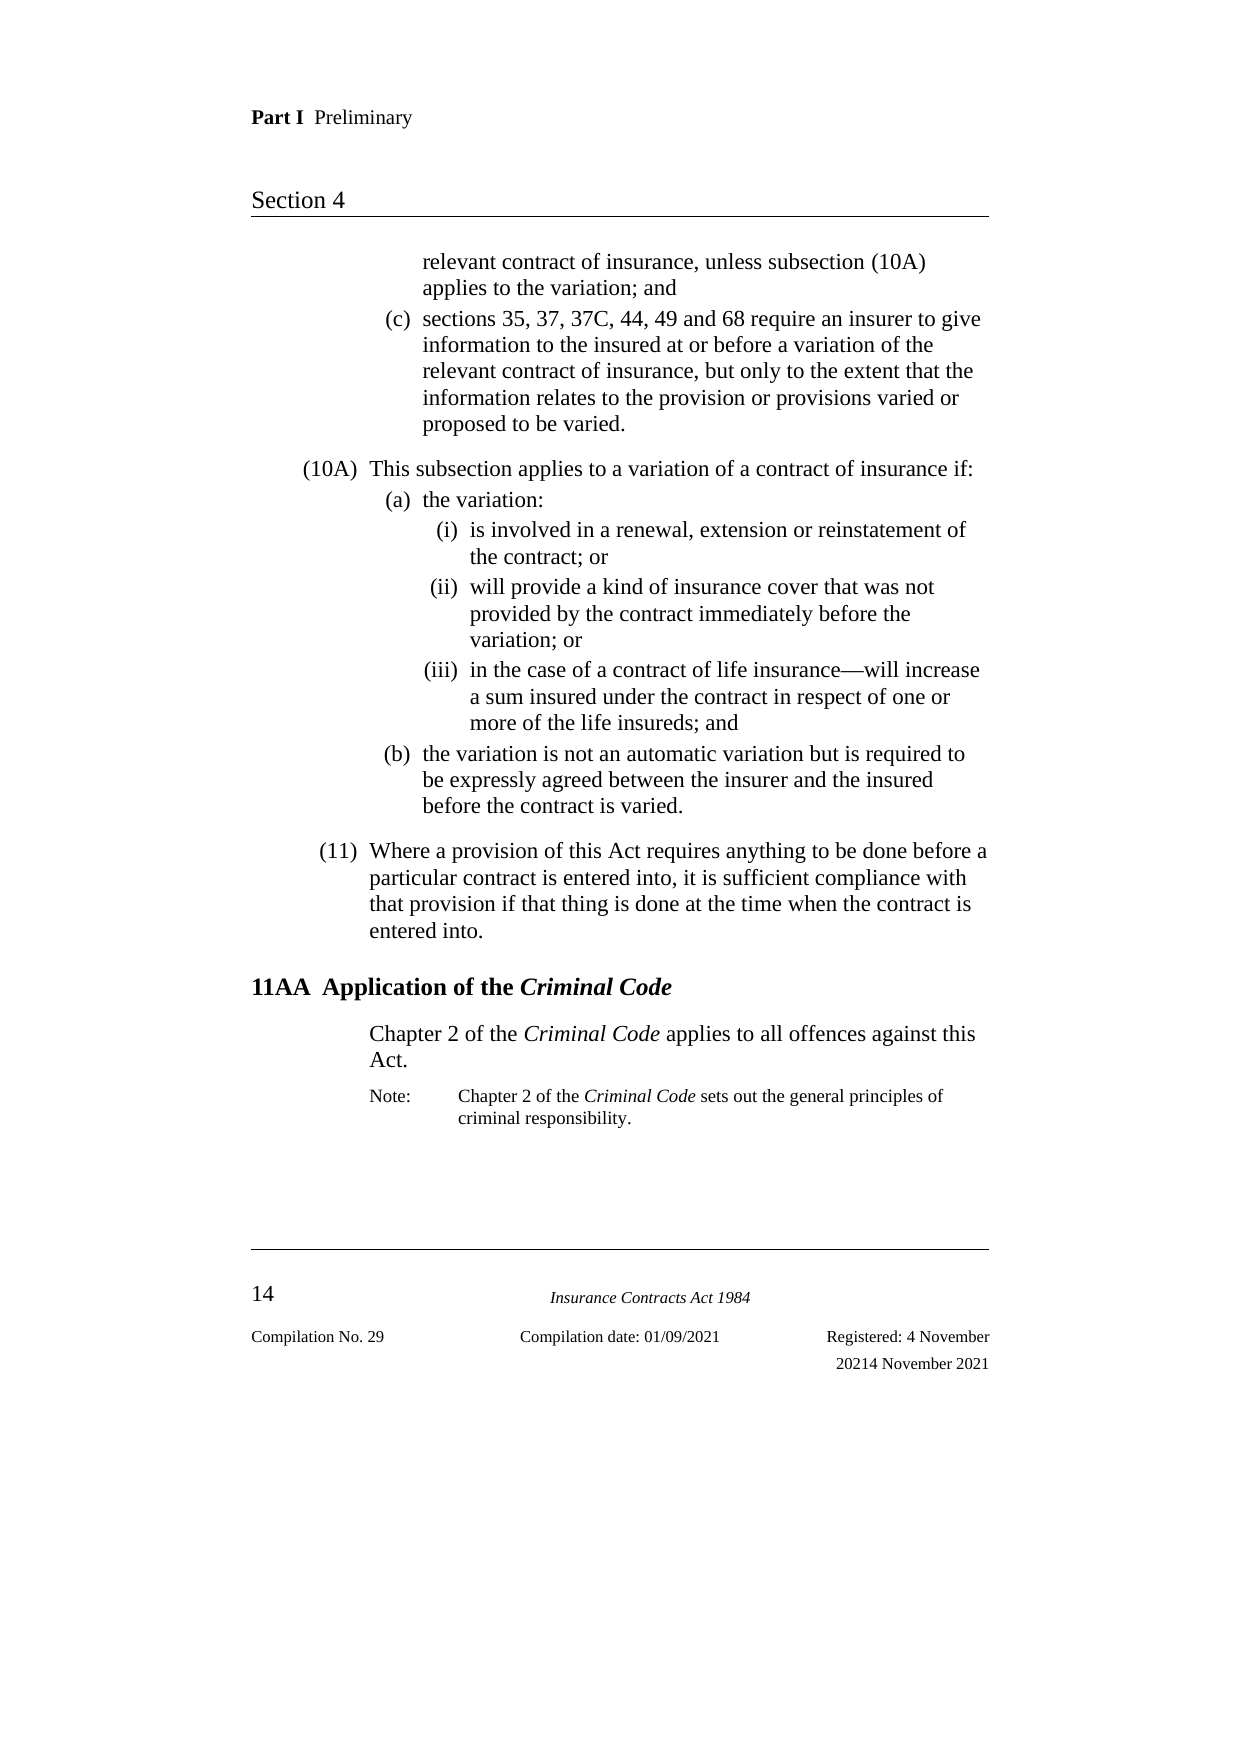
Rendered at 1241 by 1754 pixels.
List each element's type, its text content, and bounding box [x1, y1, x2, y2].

text (iii) in the case of a contract of life insurance—will increase a sum insured under the contract in respect of one or more of the life insureds; and [251, 657, 989, 736]
text Chapter 2 of the Criminal Code applies to all offences against this Act. [251, 1020, 989, 1072]
text Note: Chapter 2 of the Criminal Code sets out the general principles of criminal responsibility. [369, 1085, 989, 1128]
text (c) sections 35, 37, 37C, 44, 49 and 68 require an insurer to give information to the insured at or before a variation of the relevant contract of insurance, but only to the extent that the information relates to the provision or provisions varied or proposed to be varied. [251, 305, 989, 437]
text (i) is involved in a renewal, extension or reinstatement of the contract; or [251, 516, 989, 569]
text 11AA Application of the Criminal Code [251, 972, 989, 1001]
text (b) the variation is not an automatic variation but is required to be expressly agreed between the insurer and the insured before the contract is varied. [251, 740, 989, 819]
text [251, 248, 989, 301]
text (a) the variation: [251, 486, 989, 512]
text (10A) This subsection applies to a variation of a contract of insurance if: [251, 455, 989, 482]
text (11) Where a provision of this Act requires anything to be done before a particular contract is entered into, it is sufficient compliance with that provision if that thing is done at the time when the contract is entered into. [251, 838, 989, 943]
text (ii) will provide a kind of insurance cover that was not provided by the contract immediately before the variation; or [251, 573, 989, 652]
